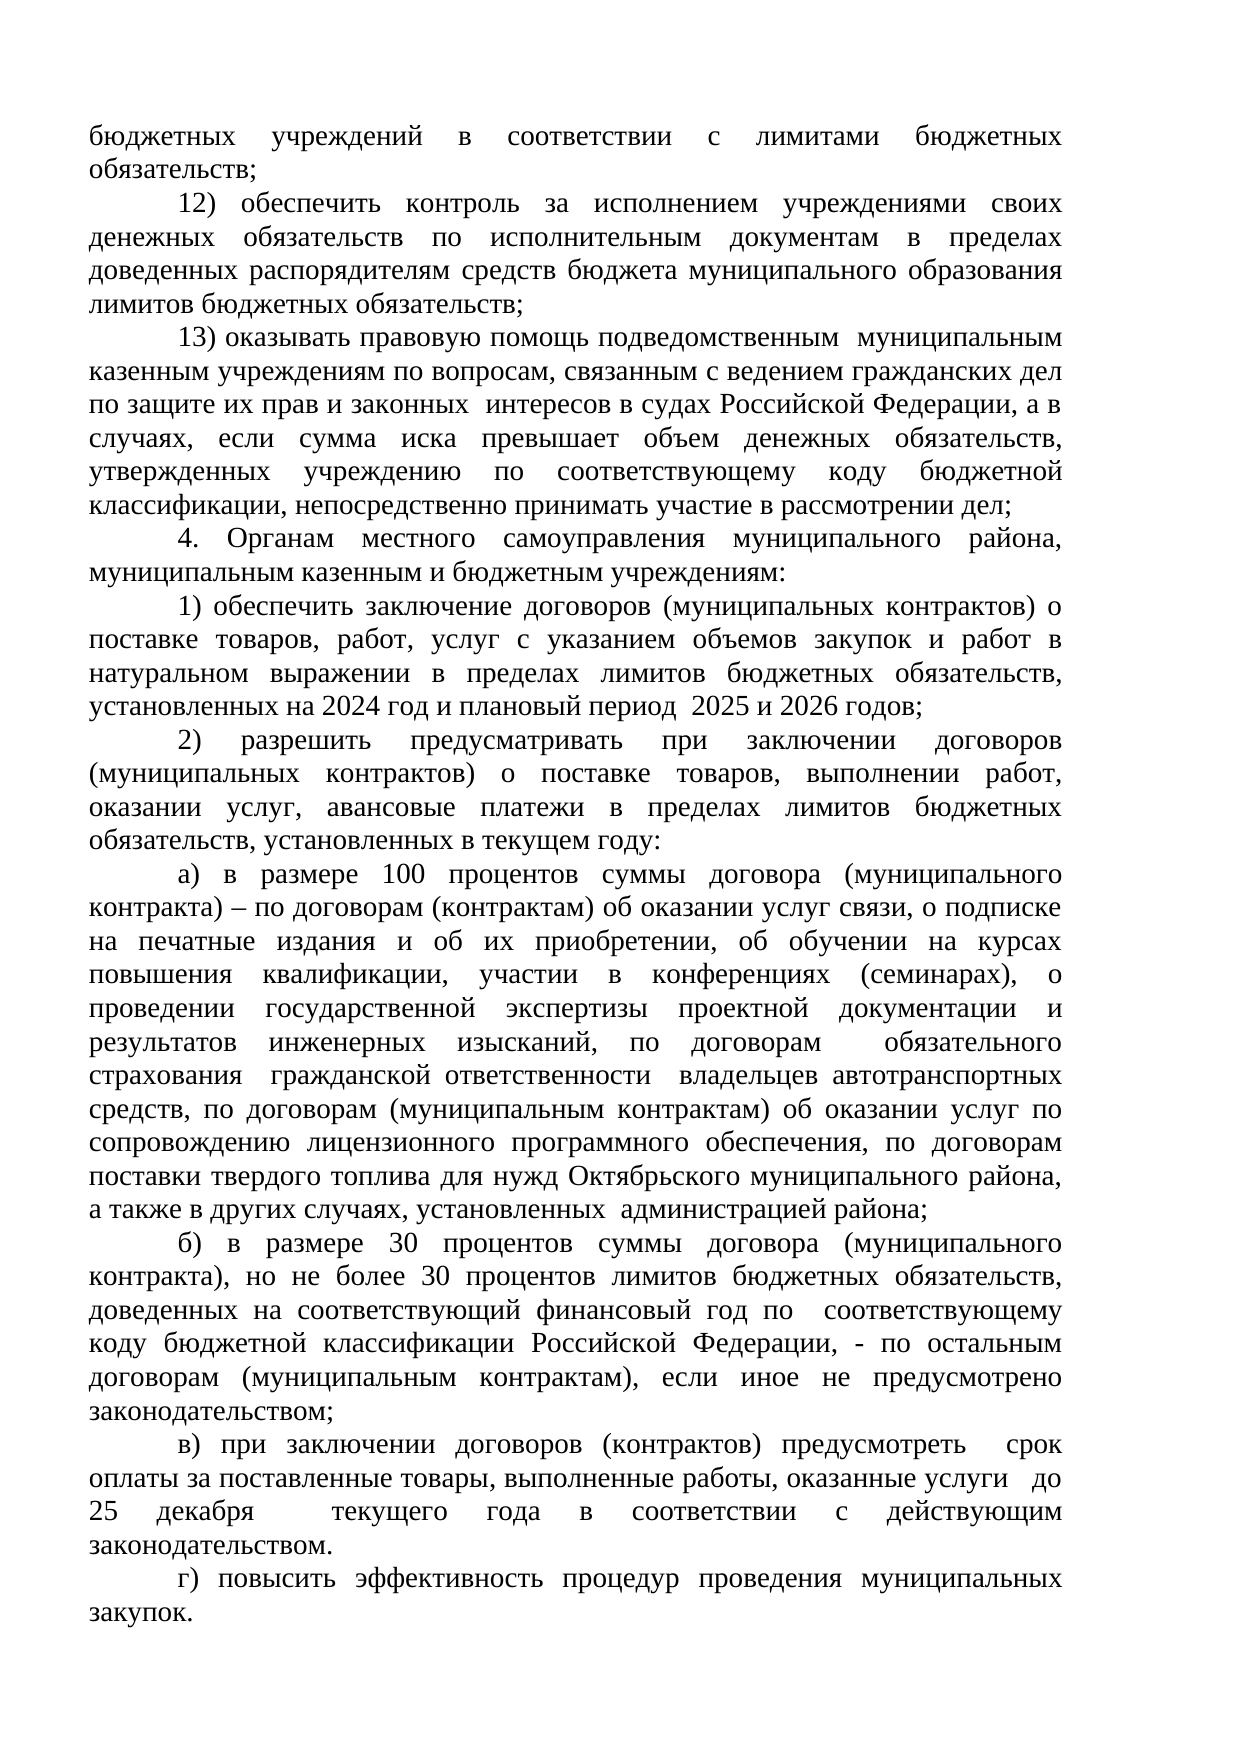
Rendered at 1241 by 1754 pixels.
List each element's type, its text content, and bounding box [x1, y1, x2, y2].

text 1) обеспечить заключение договоров (муниципальных контрактов) о поставке товаров, работ, услуг с указанием объемов закупок и работ в натуральном выражении в пределах лимитов бюджетных обязательств, установленных на 2024 год и плановый период 2025 и 2026 годов; [89, 588, 1063, 722]
text 4. Органам местного самоуправления муниципального района, муниципальным казенным и бюджетным учреждениям: [89, 521, 1063, 588]
text 2) разрешить предусматривать при заключении договоров (муниципальных контрактов) о поставке товаров, выполнении работ, оказании услуг, авансовые платежи в пределах лимитов бюджетных обязательств, установленных в текущем году: [89, 722, 1063, 856]
text а) в размере 100 процентов суммы договора (муниципального контракта) – по договорам (контрактам) об оказании услуг связи, о подписке на печатные издания и об их приобретении, об обучении на курсах повышения квалификации, участии в конференциях (семинарах), о проведении государственной экспертизы проектной документации и результатов инженерных изысканий, по договорам обязательного страхования гражданской ответственности владельцев автотранспортных средств, по договорам (муниципальным контрактам) об оказании услуг по сопровождению лицензионного программного обеспечения, по договорам поставки твердого топлива для нужд Октябрьского муниципального района, а также в других случаях, установленных администрацией района; [89, 856, 1063, 1225]
text 12) обеспечить контроль за исполнением учреждениями своих денежных обязательств по исполнительным документам в пределах доведенных распорядителям средств бюджета муниципального образования лимитов бюджетных обязательств; [89, 185, 1063, 319]
text г) повысить эффективность процедур проведения муниципальных закупок. [89, 1560, 1063, 1627]
text 13) оказывать правовую помощь подведомственным муниципальным казенным учреждениям по вопросам, связанным с ведением гражданских дел по защите их прав и законных интересов в судах Российской Федерации, а в случаях, если сумма иска превышает объем денежных обязательств, утвержденных учреждению по соответствующему коду бюджетной классификации, непосредственно принимать участие в рассмотрении дел; [89, 319, 1063, 521]
text в) при заключении договоров (контрактов) предусмотреть срок оплаты за поставленные товары, выполненные работы, оказанные услуги до 25 декабря текущего года в соответствии с действующим законодательством. [89, 1426, 1063, 1560]
text б) в размере 30 процентов суммы договора (муниципального контракта), но не более 30 процентов лимитов бюджетных обязательств, доведенных на соответствующий финансовый год по соответствующему коду бюджетной классификации Российской Федерации, - по остальным договорам (муниципальным контрактам), если иное не предусмотрено законодательством; [89, 1225, 1063, 1426]
